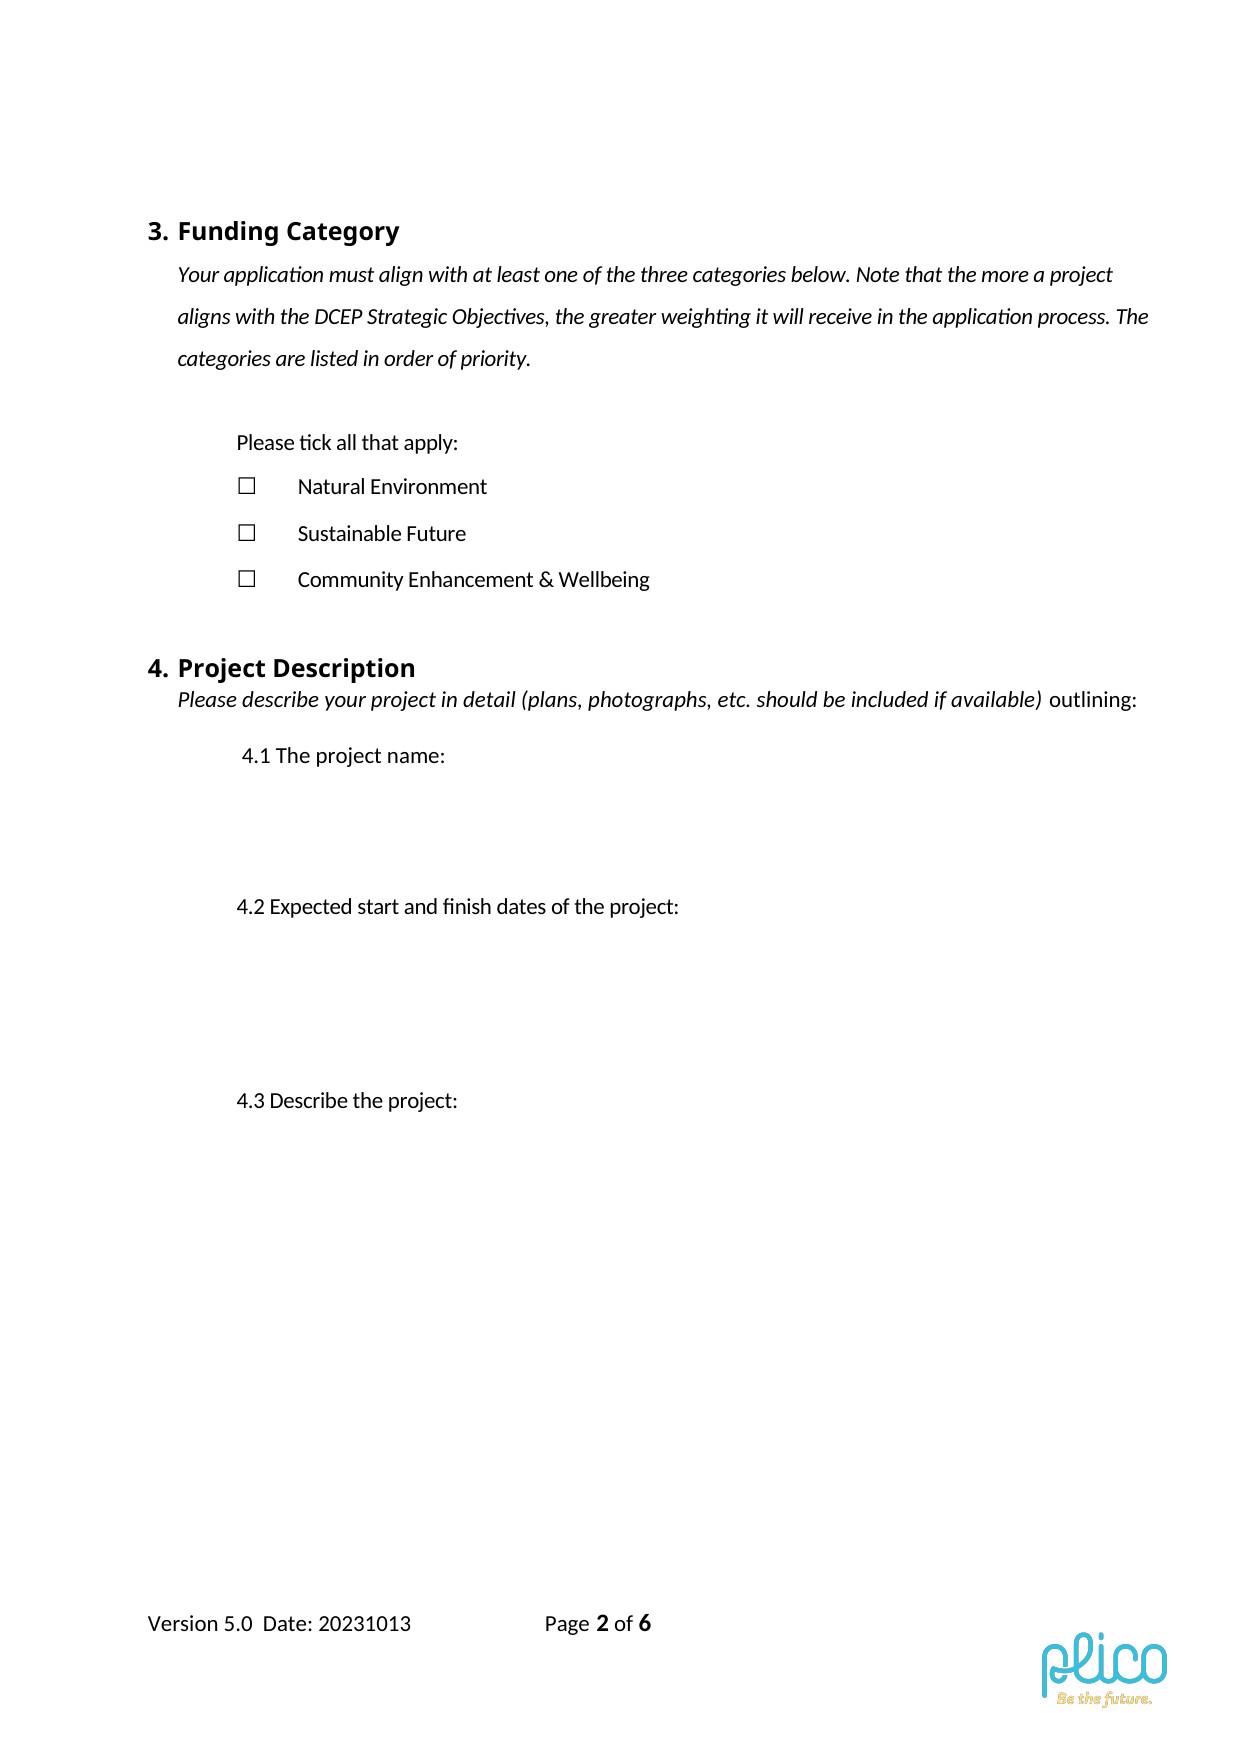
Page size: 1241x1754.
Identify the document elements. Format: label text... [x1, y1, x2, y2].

list Project Description Please describe your project in detail (plans, photographs, etc. should be included if available) outlining: [148, 651, 1152, 713]
text Natural Environment [236, 470, 1152, 501]
text Sustainable Future [236, 517, 1152, 548]
text 4.2 Expected start and finish dates of the project: [236, 892, 1152, 920]
text Funding Category [148, 213, 1152, 247]
list 4.1 The project name: [227, 741, 1152, 769]
text Please tick all that apply: [236, 428, 1152, 456]
text Your application must align with at least one of the three categories below. Note that the more a project aligns with the DCEP Strategic Objectives, the greater weighting it will receive in the application process. The categories are listed in order of priority. [177, 260, 1152, 372]
text 4.3 Describe the project: [236, 1086, 1152, 1114]
picture [1026, 1616, 1183, 1724]
text Community Enhancement & Wellbeing [236, 563, 1152, 595]
